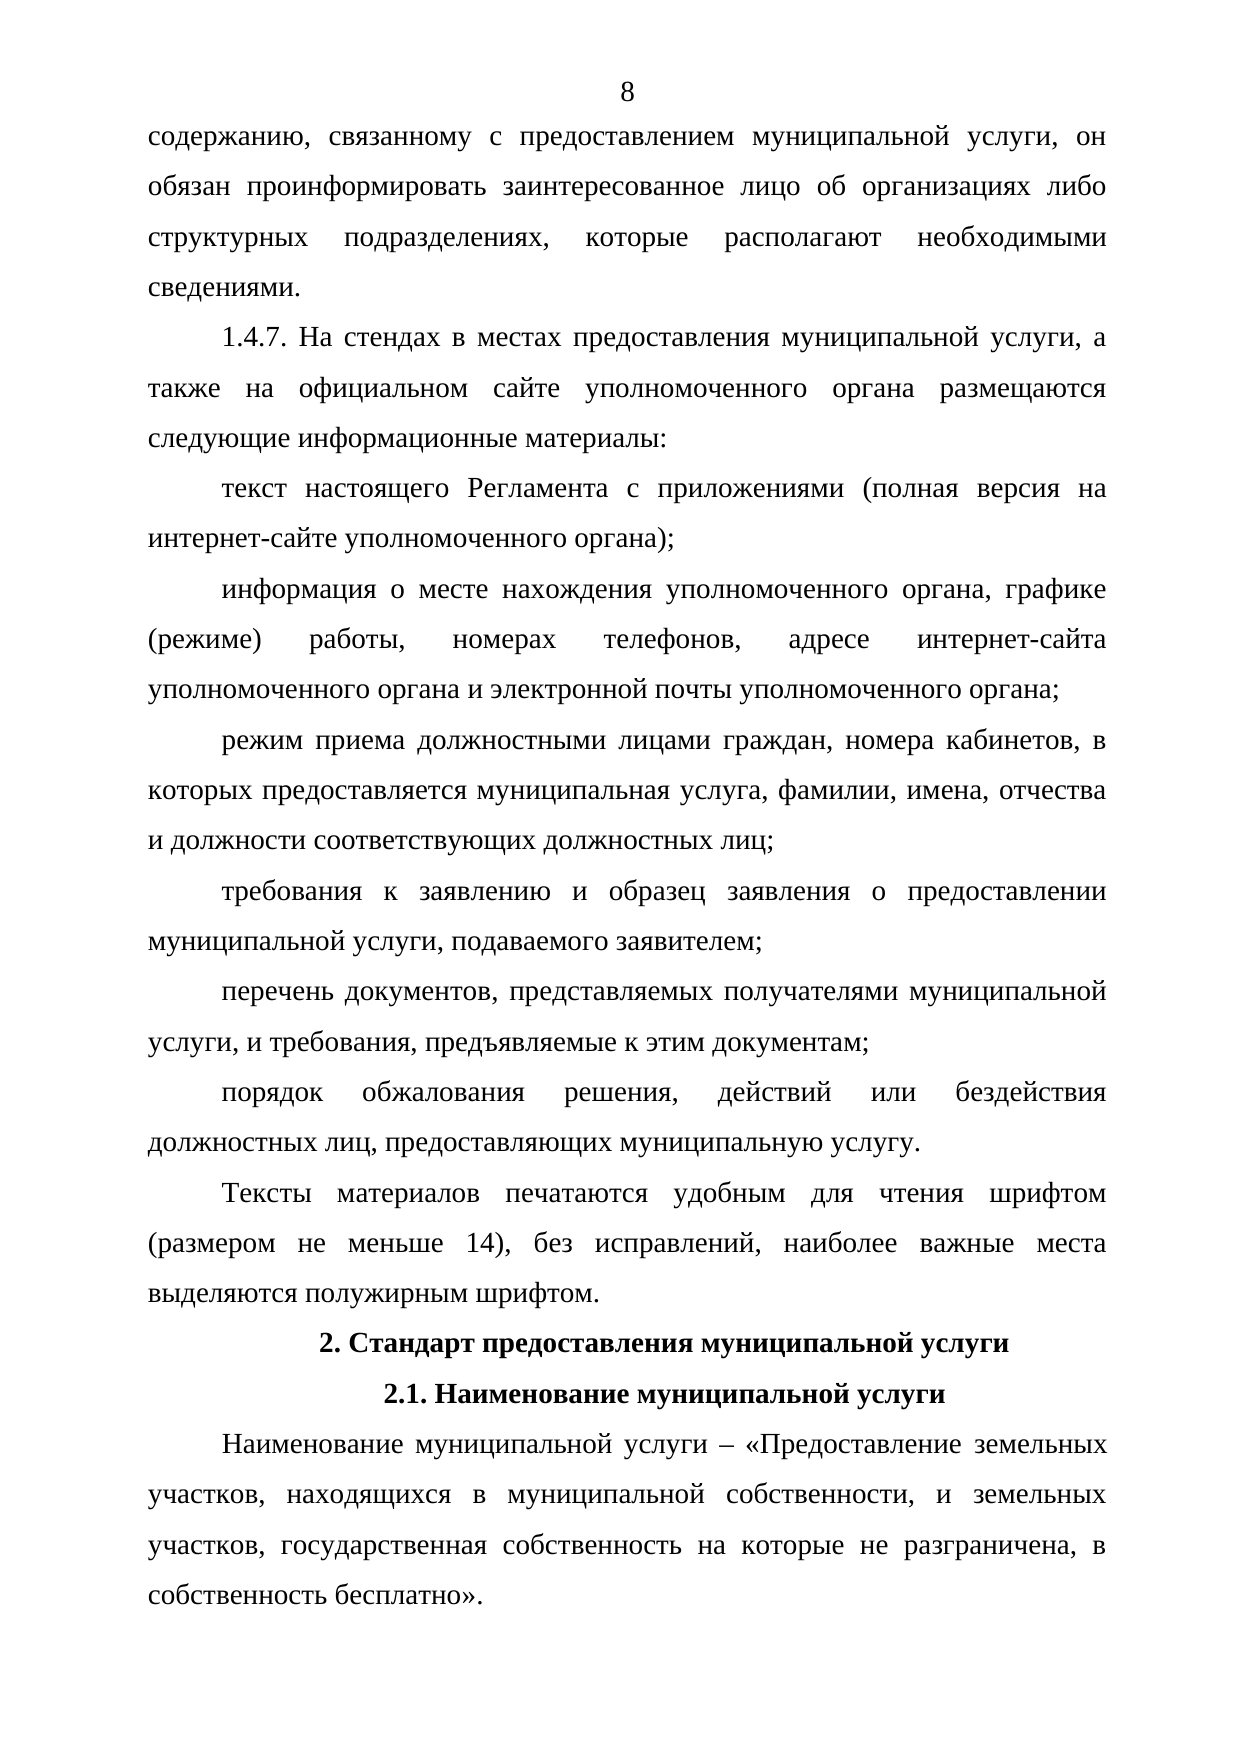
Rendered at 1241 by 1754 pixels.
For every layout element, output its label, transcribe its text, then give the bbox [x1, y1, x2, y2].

text режим приема должностными лицами граждан, номера кабинетов, в которых предоставляется муниципальная услуга, фамилии, имена, отчества и должности соответствующих должностных лиц; [148, 722, 1107, 856]
text требования к заявлению и образец заявления о предоставлении муниципальной услуги, подаваемого заявителем; [148, 873, 1107, 957]
text Наименование муниципальной услуги – «Предоставление земельных участков, находящихся в муниципальной собственности, и земельных участков, государственная собственность на которые не разграничена, в собственность бесплатно». [148, 1426, 1107, 1611]
text информация о месте нахождения уполномоченного органа, графике (режиме) работы, номерах телефонов, адресе интернет-сайта уполномоченного органа и электронной почты уполномоченного органа; [148, 571, 1107, 705]
text 2.1. Наименование муниципальной услуги [148, 1376, 1107, 1409]
text 2. Стандарт предоставления муниципальной услуги [148, 1326, 1107, 1359]
text перечень документов, представляемых получателями муниципальной услуги, и требования, предъявляемые к этим документам; [148, 973, 1107, 1057]
text 1.4.7. На стендах в местах предоставления муниципальной услуги, а также на официальном сайте уполномоченного органа размещаются следующие информационные материалы: [148, 319, 1107, 453]
text текст настоящего Регламента с приложениями (полная версия на интернет-сайте уполномоченного органа); [148, 470, 1107, 554]
text Тексты материалов печатаются удобным для чтения шрифтом (размером не меньше 14), без исправлений, наиболее важные места выделяются полужирным шрифтом. [148, 1175, 1107, 1309]
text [148, 118, 1107, 303]
text порядок обжалования решения, действий или бездействия должностных лиц, предоставляющих муниципальную услугу. [148, 1074, 1107, 1158]
